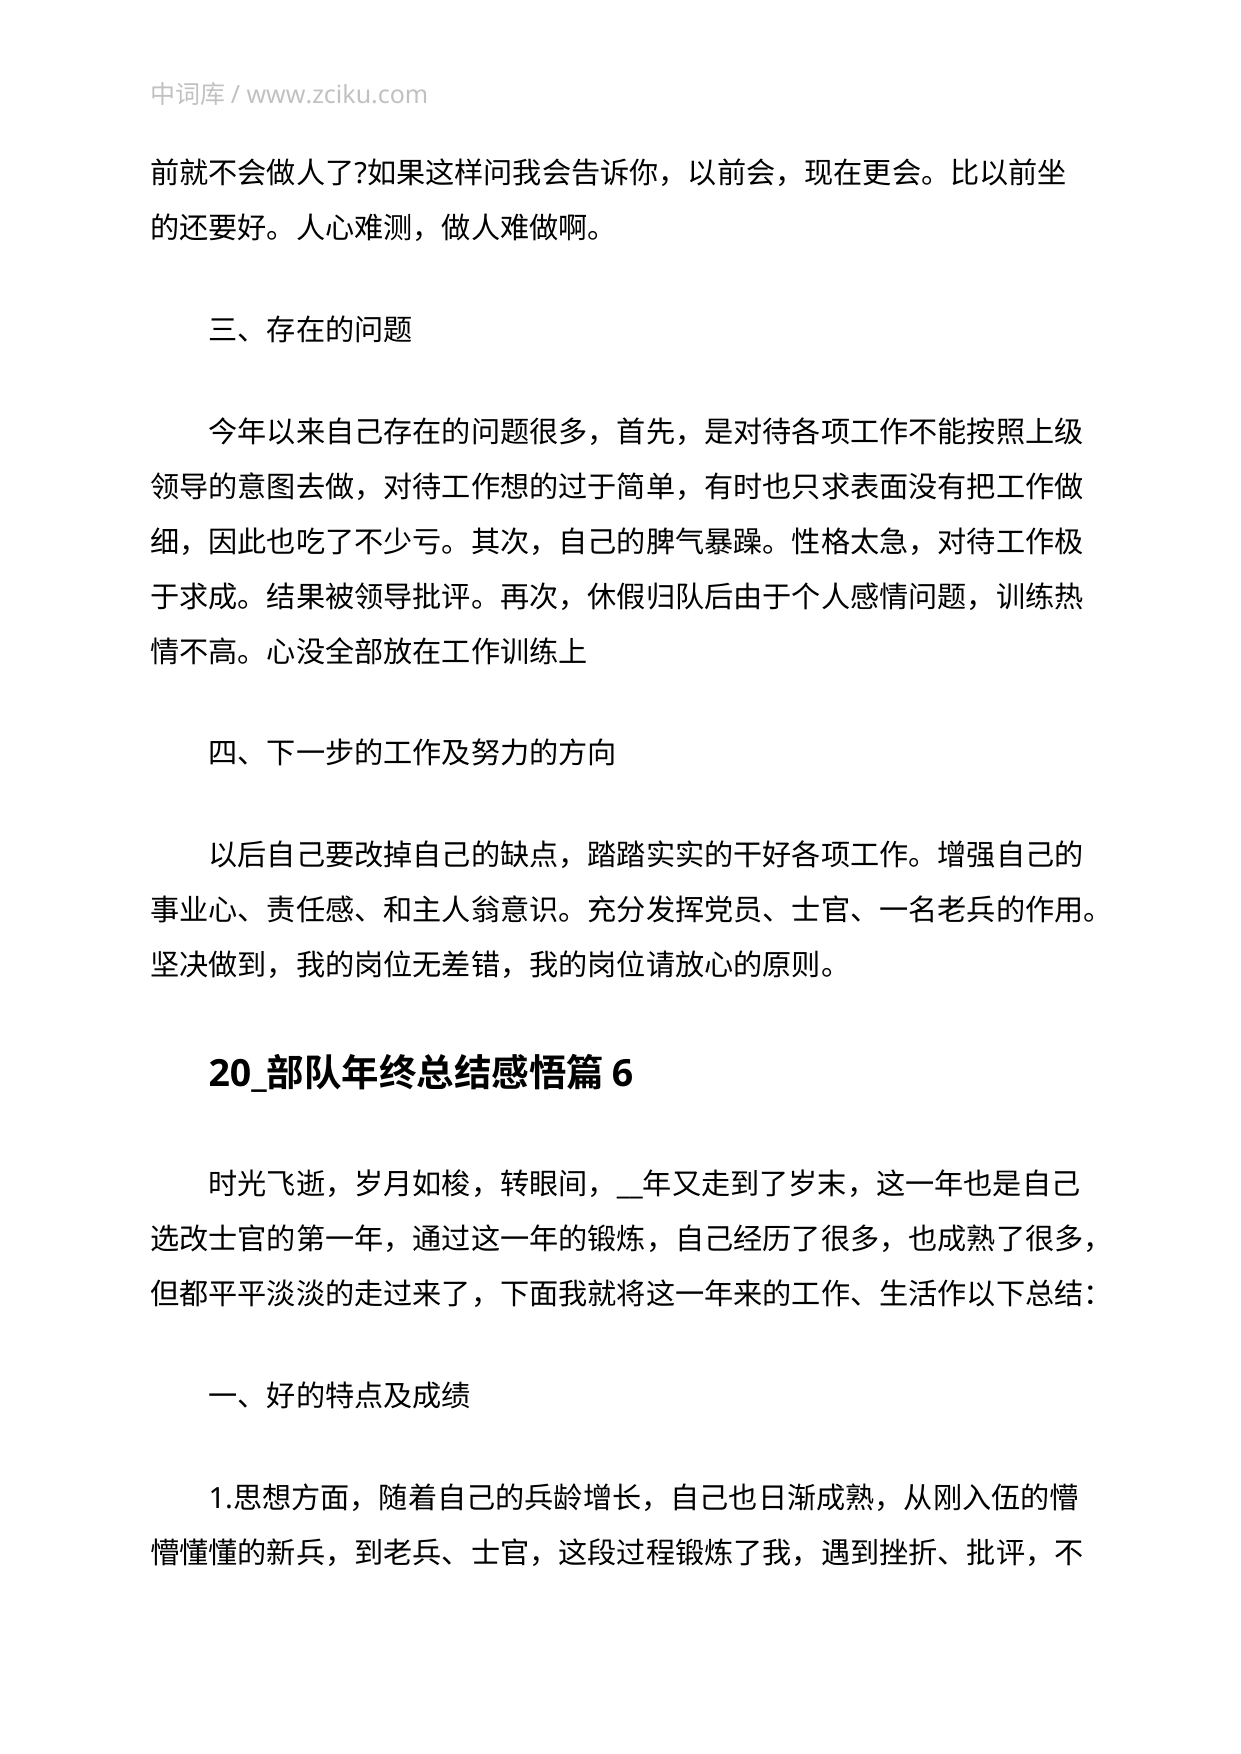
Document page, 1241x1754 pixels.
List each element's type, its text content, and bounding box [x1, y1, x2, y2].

text 20_部队年终总结感悟篇6 [150, 1043, 1090, 1098]
text 一、好的特点及成绩 [150, 1372, 1090, 1415]
text 四、下一步的工作及努力的方向 [150, 730, 1090, 772]
text 以后自己要改掉自己的缺点，踏踏实实的干好各项工作。增强自己的事业心、责任感、和主人翁意识。充分发挥党员、士官、一名老兵的作用。坚决做到，我的岗位无差错，我的岗位请放心的原则。 [150, 832, 1090, 984]
text 时光飞逝，岁月如梭，转眼间，__年又走到了岁末，这一年也是自己选改士官的第一年，通过这一年的锻炼，自己经历了很多，也成熟了很多，但都平平淡淡的走过来了，下面我就将这一年来的工作、生活作以下总结： [150, 1161, 1090, 1313]
text 今年以来自己存在的问题很多，首先，是对待各项工作不能按照上级领导的意图去做，对待工作想的过于简单，有时也只求表面没有把工作做细，因此也吃了不少亏。其次，自己的脾气暴躁。性格太急，对待工作极于求成。结果被领导批评。再次，休假归队后由于个人感情问题，训练热情不高。心没全部放在工作训练上 [150, 408, 1090, 670]
text 三、存在的问题 [150, 307, 1090, 349]
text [150, 1474, 1090, 1572]
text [150, 150, 1090, 247]
